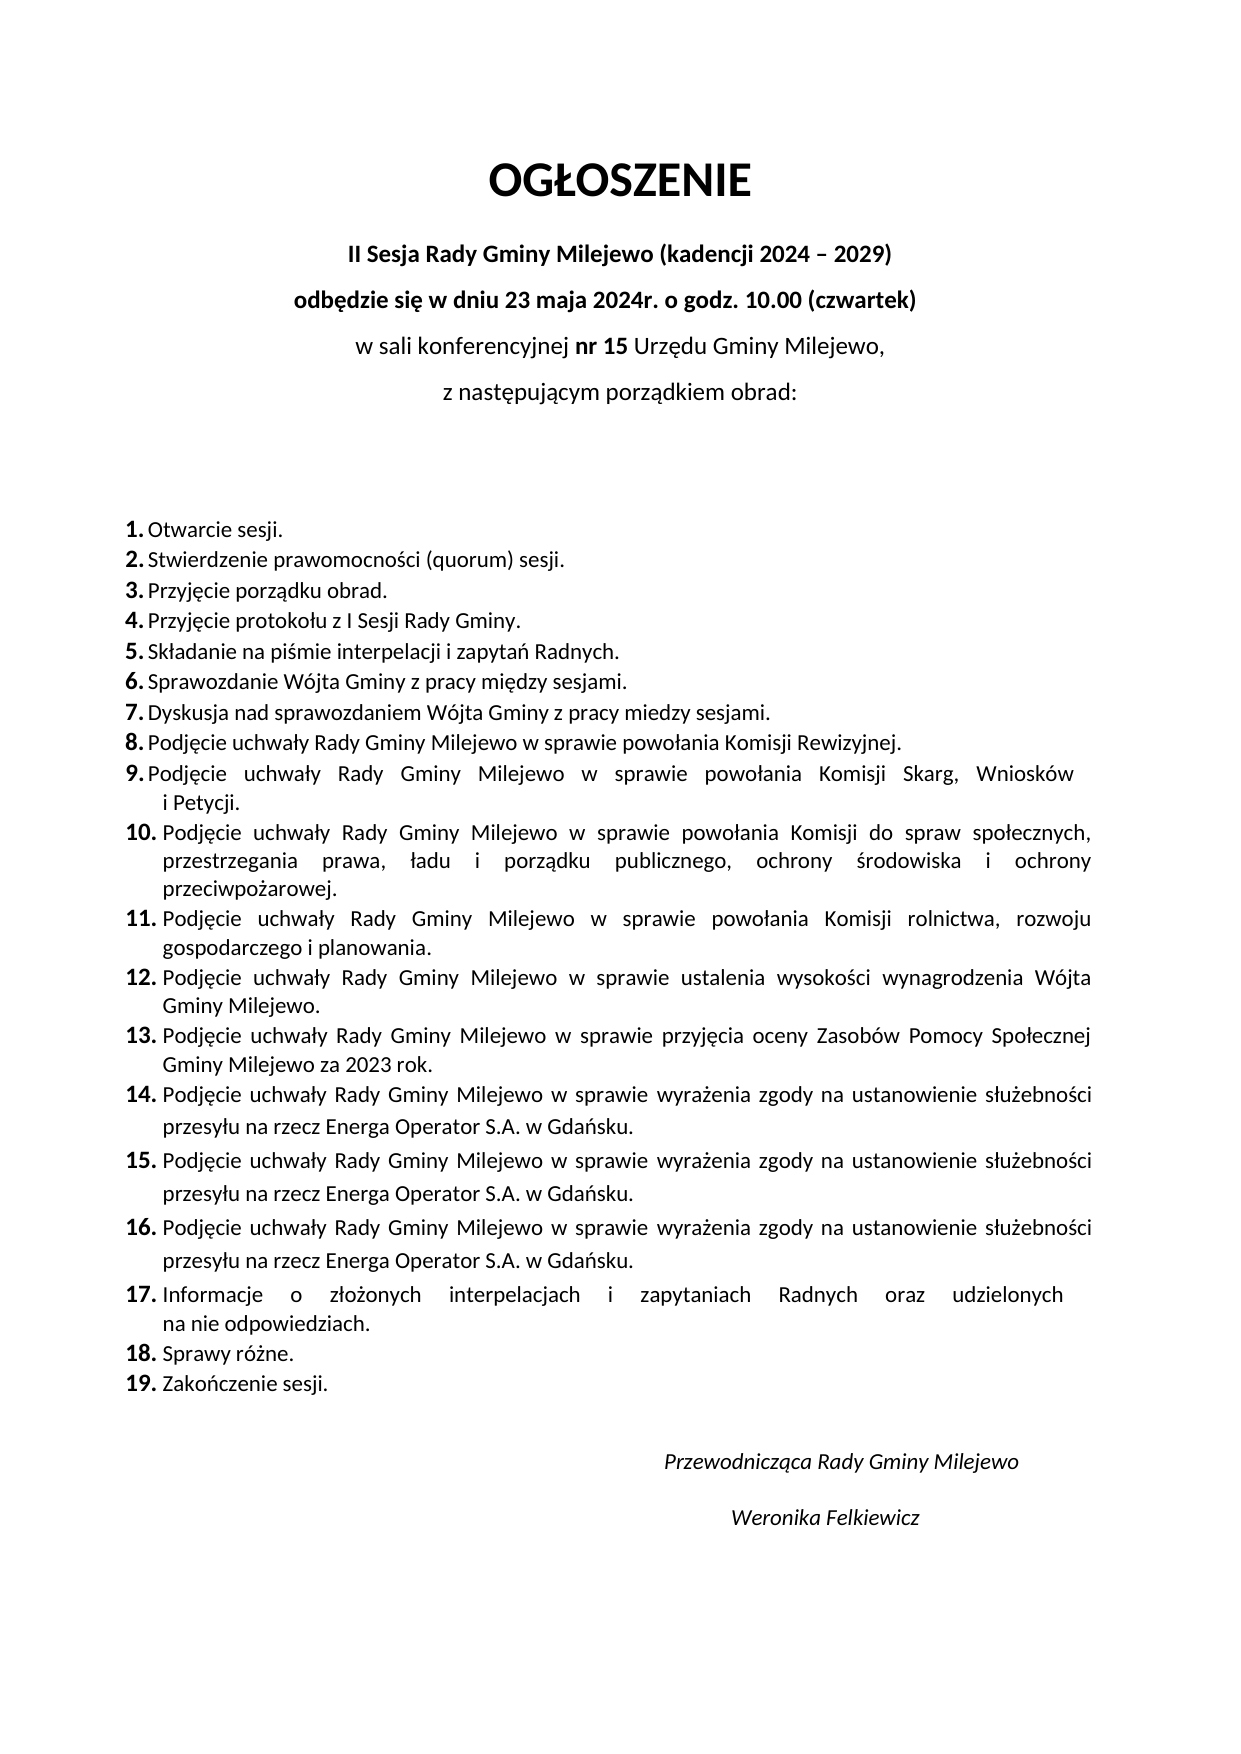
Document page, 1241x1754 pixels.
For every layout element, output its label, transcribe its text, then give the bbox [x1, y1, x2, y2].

list Otwarcie sesji. [125, 513, 1093, 543]
list Podjęcie uchwały Rady Gminy Milejewo w sprawie ustalenia wysokości wynagrodzenia Wójta Gminy Milejewo. [125, 961, 1093, 1019]
list Podjęcie uchwały Rady Gminy Milejewo w sprawie powołania Komisji rolnictwa, rozwoju gospodarczego i planowania. [125, 902, 1093, 961]
list Podjęcie uchwały Rady Gminy Milejewo w sprawie wyrażenia zgody na ustanowienie służebności przesyłu na rzecz Energa Operator S.A. w Gdańsku. [125, 1078, 1093, 1141]
text z następującym porządkiem obrad: [148, 376, 1093, 406]
list Sprawy różne. [125, 1337, 1093, 1367]
list Stwierdzenie prawomocności (quorum) sesji. [125, 543, 1093, 574]
text II Sesja Rady Gminy Milejewo (kadencji 2024 – 2029) [148, 238, 1093, 269]
list Informacje o złożonych interpelacjach i zapytaniach Radnych oraz udzielonych na nie odpowiedziach. [125, 1278, 1093, 1337]
list Podjęcie uchwały Rady Gminy Milejewo w sprawie przyjęcia oceny Zasobów Pomocy Społecznej Gminy Milejewo za 2023 rok. [125, 1019, 1093, 1078]
list Podjęcie uchwały Rady Gminy Milejewo w sprawie powołania Komisji Rewizyjnej. [125, 727, 1093, 757]
list Zakończenie sesji. [125, 1367, 1093, 1398]
text Przewodnicząca Rady Gminy Milejewo Weronika Felkiewicz [664, 1447, 1093, 1531]
text OGŁOSZENIE [148, 148, 1093, 209]
list Podjęcie uchwały Rady Gminy Milejewo w sprawie wyrażenia zgody na ustanowienie służebności przesyłu na rzecz Energa Operator S.A. w Gdańsku. [125, 1145, 1093, 1207]
list Przyjęcie protokołu z I Sesji Rady Gminy. [125, 604, 1093, 635]
list Podjęcie uchwały Rady Gminy Milejewo w sprawie powołania Komisji Skarg, Wniosków i Petycji. [125, 757, 1093, 816]
list Składanie na piśmie interpelacji i zapytań Radnych. [125, 635, 1093, 666]
list Dyskusja nad sprawozdaniem Wójta Gminy z pracy miedzy sesjami. [125, 696, 1093, 727]
list Sprawozdanie Wójta Gminy z pracy między sesjami. [125, 666, 1093, 696]
list Przyjęcie porządku obrad. [125, 574, 1093, 604]
text odbędzie się w dniu 23 maja 2024r. o godz. 10.00 (czwartek) w sali konferencyjnej nr 15 Urzędu Gminy Milejewo, [148, 284, 1093, 361]
list Podjęcie uchwały Rady Gminy Milejewo w sprawie powołania Komisji do spraw społecznych, przestrzegania prawa, ładu i porządku publicznego, ochrony środowiska i ochrony przeciwpożarowej. [125, 816, 1093, 902]
list Podjęcie uchwały Rady Gminy Milejewo w sprawie wyrażenia zgody na ustanowienie służebności przesyłu na rzecz Energa Operator S.A. w Gdańsku. [125, 1212, 1093, 1274]
